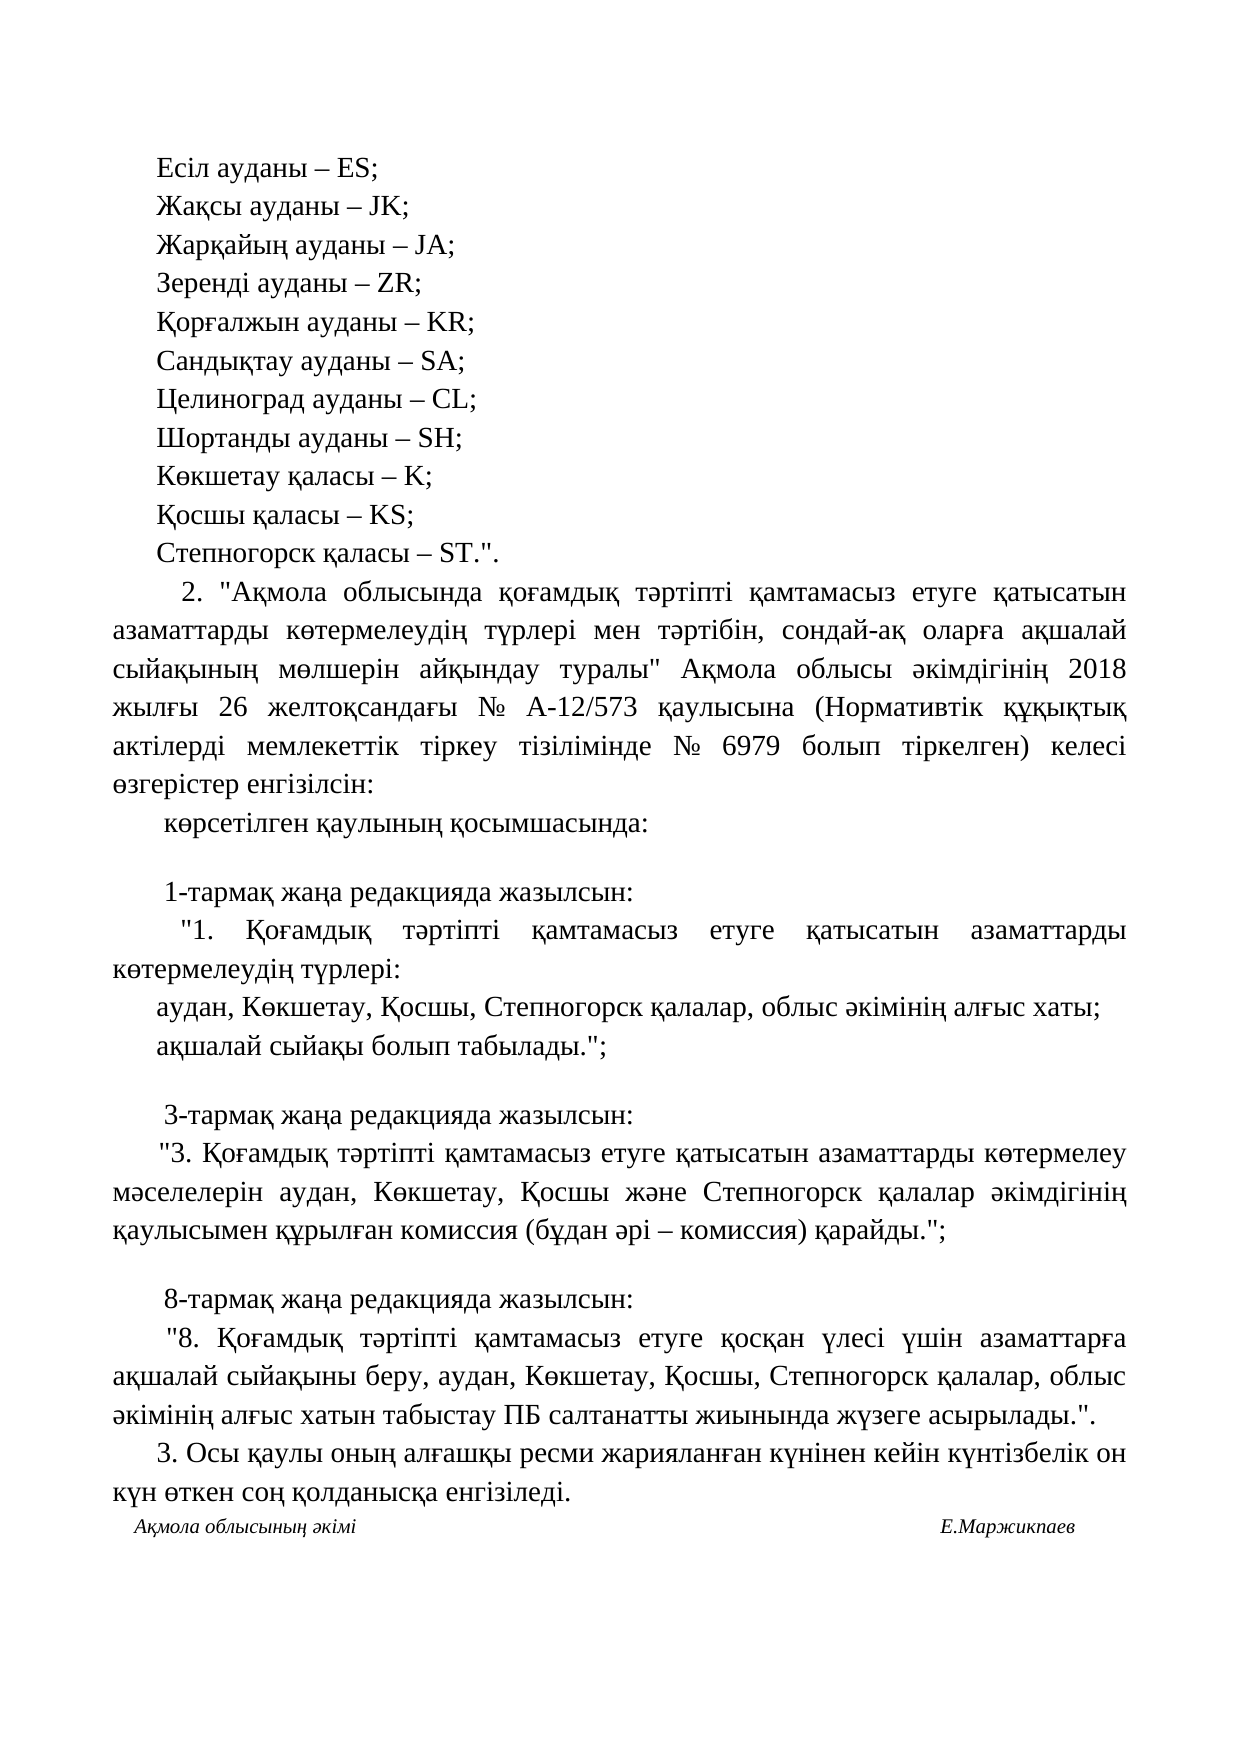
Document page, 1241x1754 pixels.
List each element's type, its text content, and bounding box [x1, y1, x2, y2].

text ақшалай сыйақы болып табылады."; [112, 1028, 1128, 1062]
text "3. Қоғамдық тәртіпті қамтамасыз етуге қатысатын азаматтарды көтермелеу мәселелерін аудан, Көкшетау, Қосшы және Степногорск қалалар әкімдігінің қаулысымен құрылған комиссия (бұдан әрі – комиссия) қарайды."; [112, 1135, 1128, 1246]
text Степногорск қаласы – ST.". [112, 535, 1128, 569]
text Жарқайың ауданы – JA; [112, 227, 1128, 261]
text Көкшетау қаласы – K; [112, 458, 1128, 492]
text көрсетілген қаулының қосымшасында: [112, 805, 1128, 839]
text Қосшы қаласы – KS; [112, 497, 1128, 530]
text 2. "Ақмола облысында қоғамдық тәртіпті қамтамасыз етуге қатысатын азаматтарды көтермелеудің түрлері мен тәртібін, сондай-ақ оларға ақшалай сыйақының мөлшерін айқындау туралы" Ақмола облысы әкімдігінің 2018 жылғы 26 желтоқсандағы № А-12/573 қаулысына (Нормативтік құқықтық актілерді мемлекеттік тіркеу тізілімінде № 6979 болып тіркелген) келесі өзгерістер енгізілсін: [112, 574, 1128, 800]
text 8-тармақ жаңа редакцияда жазылсын: [112, 1281, 1128, 1315]
text "1. Қоғамдық тәртіпті қамтамасыз етуге қатысатын азаматтарды көтермелеудің түрлері: [112, 912, 1128, 984]
text Қорғалжын ауданы – KR; [112, 304, 1128, 338]
text Шортанды ауданы – SH; [112, 420, 1128, 453]
text Сандықтау ауданы – SA; [112, 343, 1128, 376]
text 1-тармақ жаңа редакцияда жазылсын: [112, 874, 1128, 907]
text 3. Осы қаулы оның алғашқы ресми жарияланған күнінен кейін күнтізбелік он күн өткен соң қолданысқа енгізіледі. [112, 1435, 1128, 1507]
text Жақсы ауданы – JK; [112, 188, 1128, 222]
text 3-тармақ жаңа редакцияда жазылсын: [112, 1097, 1128, 1130]
text "8. Қоғамдық тәртіпті қамтамасыз етуге қосқан үлесі үшін азаматтарға ақшалай сыйақыны беру, аудан, Көкшетау, Қосшы, Степногорск қалалар, облыс әкімінің алғыс хатын табыстау ПБ салтанатты жиынында жүзеге асырылады.". [112, 1320, 1128, 1430]
table_header Ақмола облысының әкімі [101, 1513, 939, 1543]
text Целиноград ауданы – CL; [112, 381, 1128, 415]
text Зеренді ауданы – ZR; [112, 266, 1128, 299]
table_header Е.Маржикпаев [939, 1513, 1240, 1543]
text Есіл ауданы – ES; [112, 150, 1128, 183]
text аудан, Көкшетау, Қосшы, Степногорск қалалар, облыс әкімінің алғыс хаты; [112, 989, 1128, 1023]
